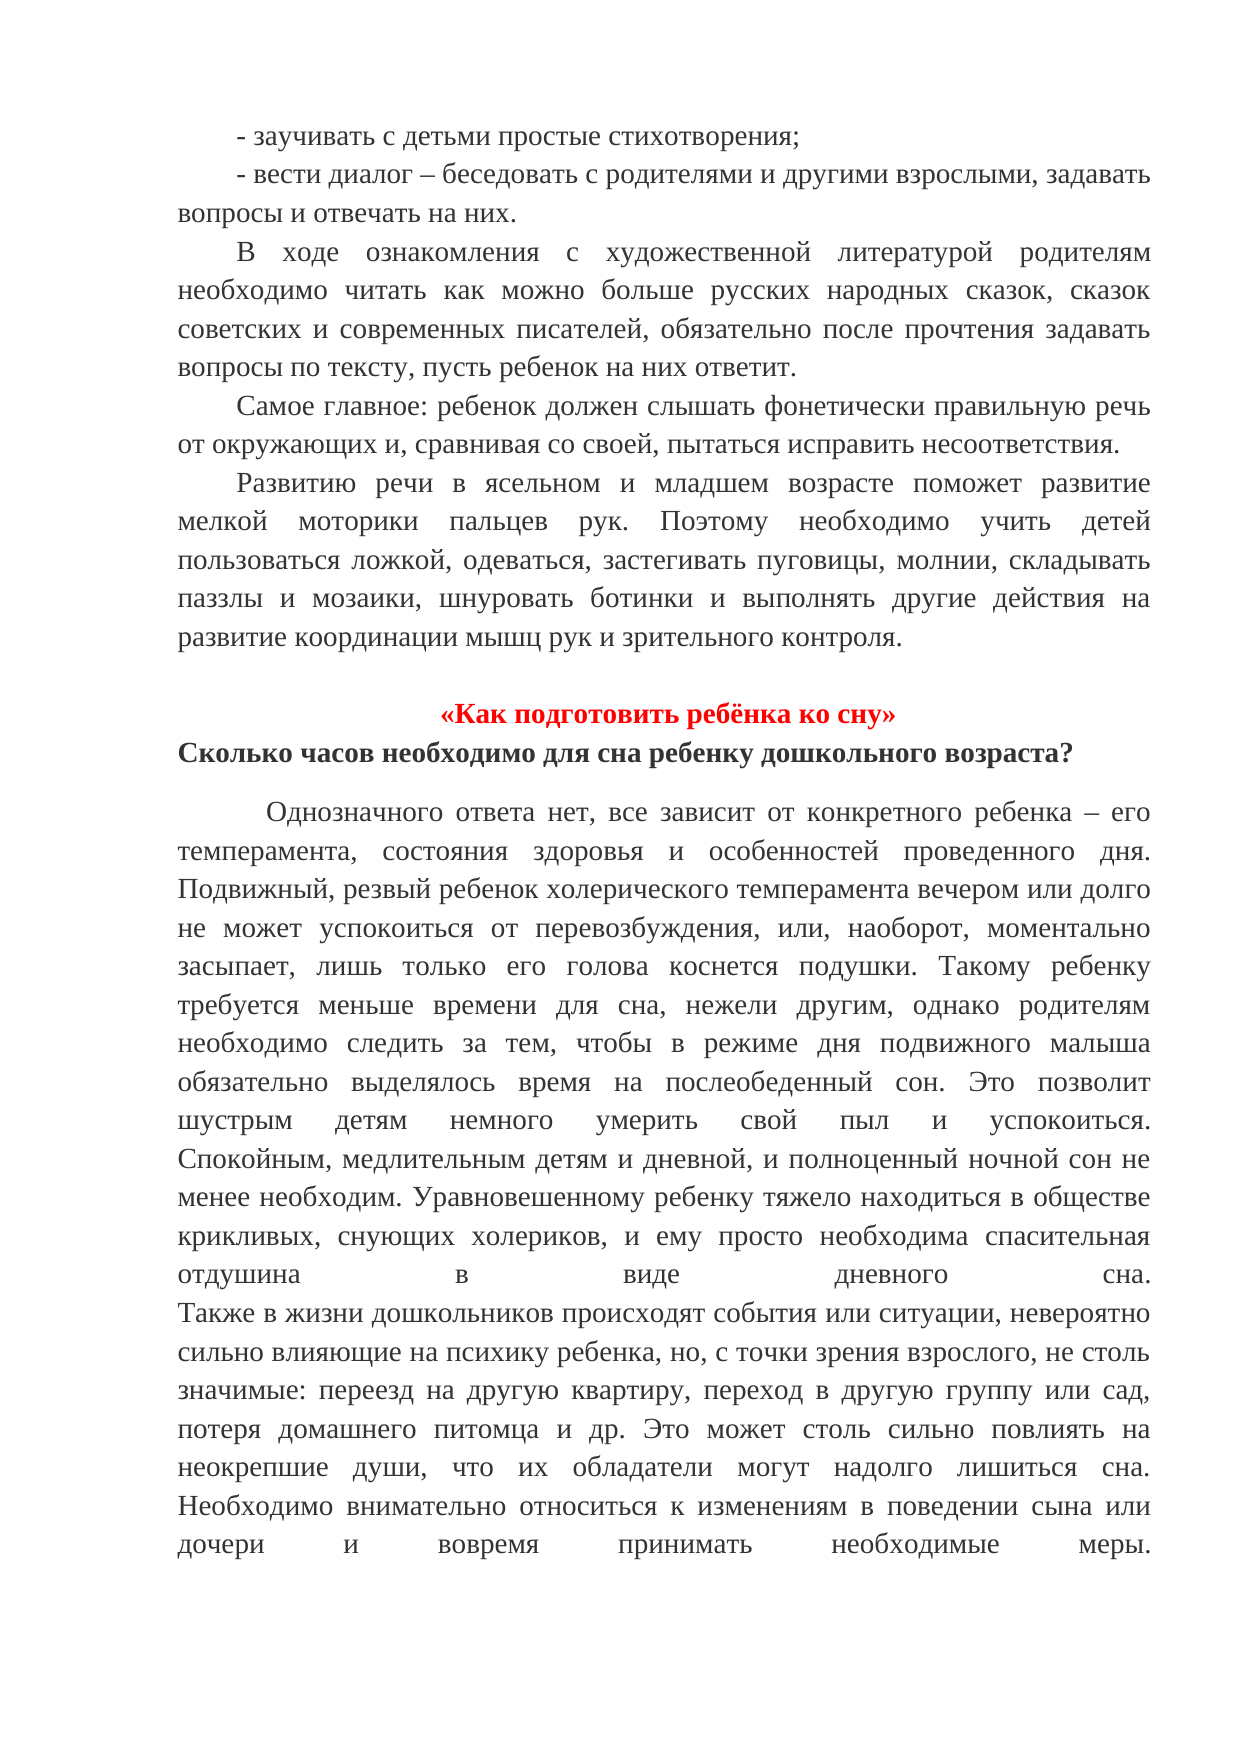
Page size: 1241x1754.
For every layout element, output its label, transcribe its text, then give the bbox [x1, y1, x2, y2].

text Сколько часов необходимо для сна ребенку дошкольного возраста? [177, 735, 1152, 768]
text - заучивать с детьми простые стихотворения; [177, 118, 1152, 152]
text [177, 794, 1152, 1598]
text - вести диалог – беседовать с родителями и другими взрослыми, задавать вопросы и отвечать на них. [177, 157, 1152, 229]
text В ходе ознакомления с художественной литературой родителям необходимо читать как можно больше русских народных сказок, сказок советских и современных писателей, обязательно после прочтения задавать вопросы по тексту, пусть ребенок на них ответит. [177, 234, 1152, 383]
text Развитию речи в ясельном и младшем возрасте поможет развитие мелкой моторики пальцев рук. Поэтому необходимо учить детей пользоваться ложкой, одеваться, застегивать пуговицы, молнии, складывать паззлы и мозаики, шнуровать ботинки и выполнять другие действия на развитие координации мышц рук и зрительного контроля. [177, 465, 1152, 653]
text Самое главное: ребенок должен слышать фонетически правильную речь от окружающих и, сравнивая со своей, пытаться исправить несоответствия. [177, 388, 1152, 460]
text «Как подготовить ребёнка ко сну» [177, 696, 1152, 730]
